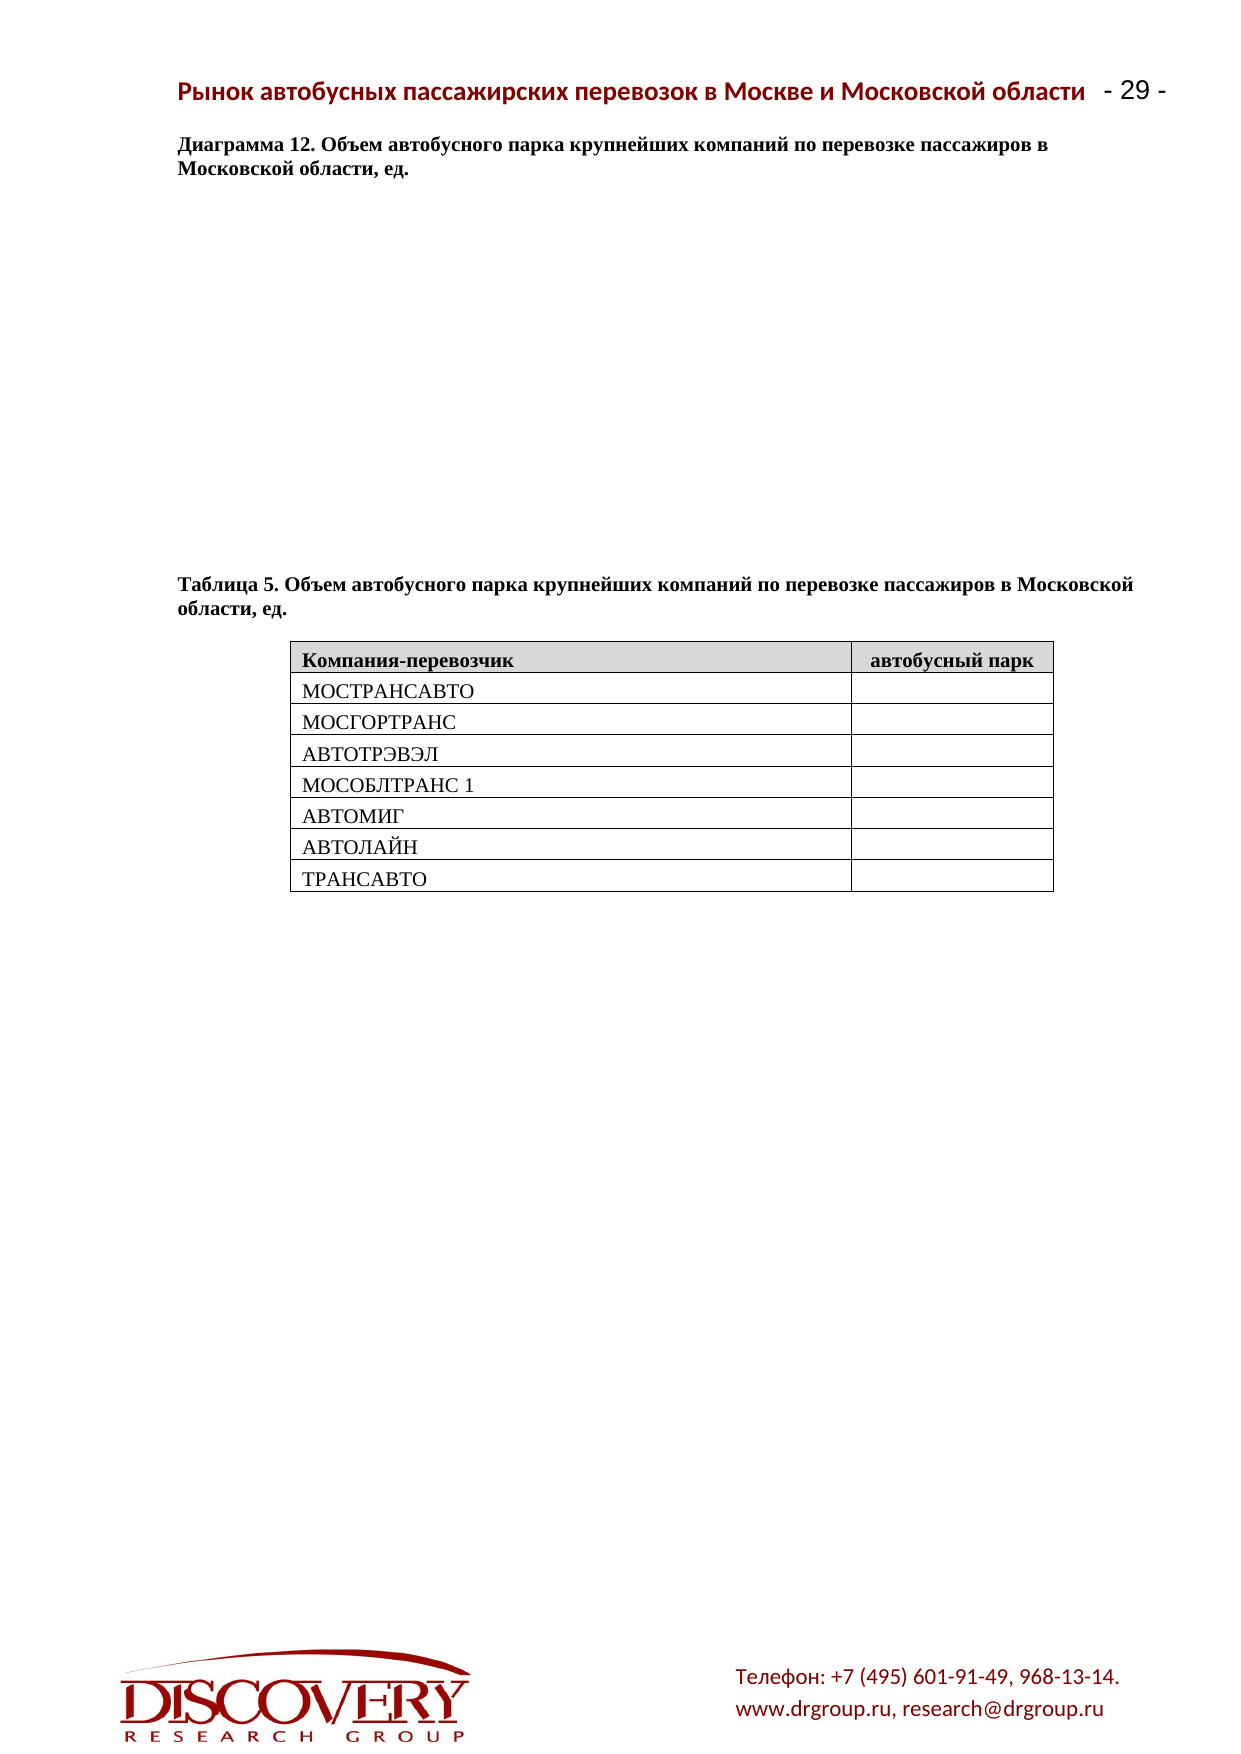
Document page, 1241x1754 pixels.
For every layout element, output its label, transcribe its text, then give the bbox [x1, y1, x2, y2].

table_cell МОСОБЛТРАНС 1 [291, 767, 851, 797]
table_header автобусный парк [852, 642, 1053, 672]
table_cell [852, 704, 1053, 734]
table_cell ТРАНСАВТО [291, 860, 851, 891]
table_cell МОСТРАНСАВТО [291, 673, 851, 703]
table_cell [852, 829, 1053, 859]
table_cell [852, 798, 1053, 828]
table_cell [852, 860, 1053, 891]
text Диаграмма 12. Объем автобусного парка крупнейших компаний по перевозке пассажиров в Московской области, ед. [177, 131, 1167, 179]
table_cell АВТОЛАЙН [291, 829, 851, 859]
table_cell [852, 673, 1053, 703]
text Таблица 5. Объем автобусного парка крупнейших компаний по перевозке пассажиров в Московской области, ед. [177, 572, 1167, 620]
table_cell АВТОТРЭВЭЛ [291, 735, 851, 766]
table_cell АВТОМИГ [291, 798, 851, 828]
table_cell [852, 767, 1053, 797]
table_cell МОСГОРТРАНС [291, 704, 851, 734]
table_cell [852, 735, 1053, 766]
table_header Компания-перевозчик [291, 642, 851, 672]
picture [106, 1644, 482, 1750]
